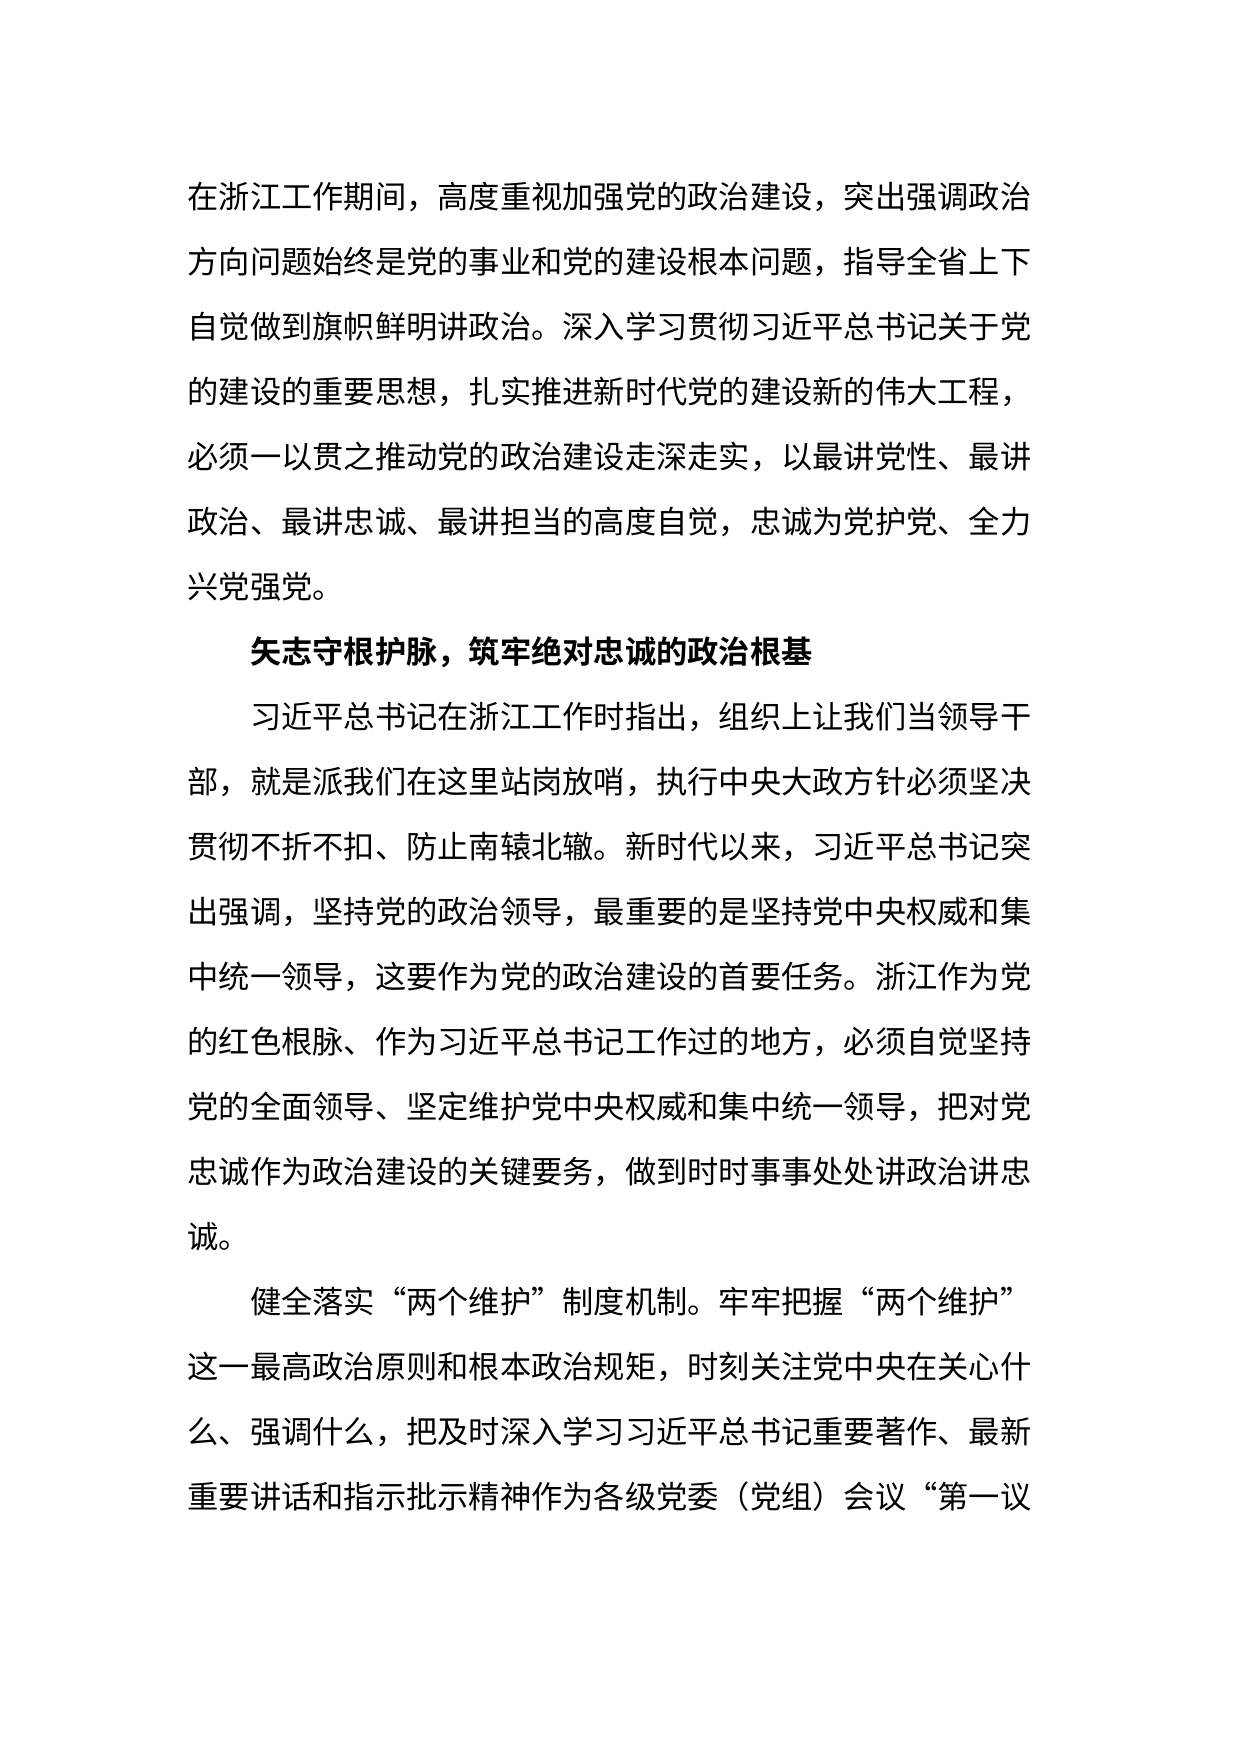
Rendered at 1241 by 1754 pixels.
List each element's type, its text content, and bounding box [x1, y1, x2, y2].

text 矢志守根护脉，筑牢绝对忠诚的政治根基 [187, 617, 1053, 682]
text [187, 1267, 1053, 1527]
text 习近平总书记在浙江工作时指出，组织上让我们当领导干部，就是派我们在这里站岗放哨，执行中央大政方针必须坚决贯彻不折不扣、防止南辕北辙。新时代以来，习近平总书记突出强调，坚持党的政治领导，最重要的是坚持党中央权威和集中统一领导，这要作为党的政治建设的首要任务。浙江作为党的红色根脉、作为习近平总书记工作过的地方，必须自觉坚持党的全面领导、坚定维护党中央权威和集中统一领导，把对党忠诚作为政治建设的关键要务，做到时时事事处处讲政治讲忠诚。 [187, 682, 1053, 1267]
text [187, 162, 1053, 617]
